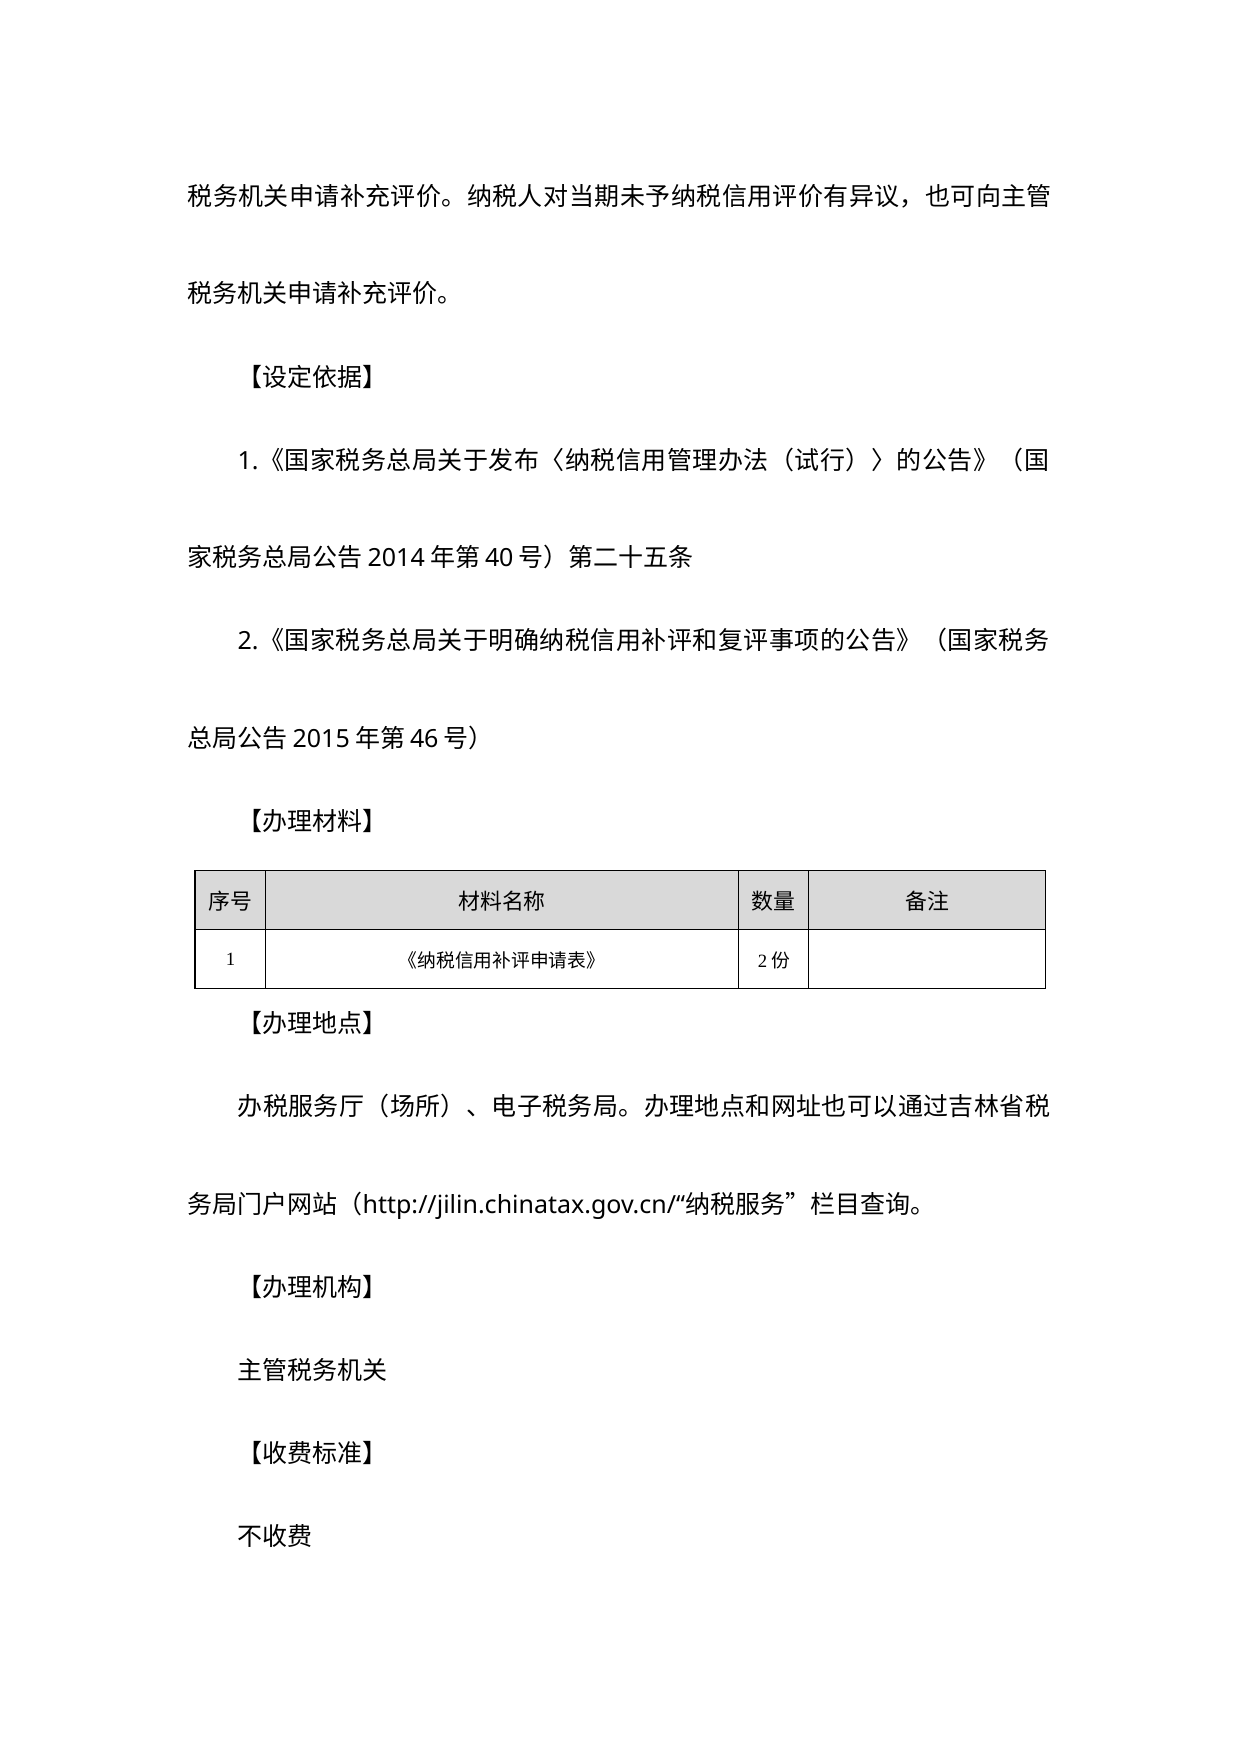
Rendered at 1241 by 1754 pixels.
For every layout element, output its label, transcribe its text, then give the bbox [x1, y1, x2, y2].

text 办税服务厅（场所）、电子税务局。办理地点和网址也可以通过吉林省税务局门户网站（http://jilin.chinatax.gov.cn/“纳税服务”栏目查询。 [187, 1072, 1053, 1235]
text 【办理材料】 [187, 787, 1053, 852]
text 【设定依据】 [187, 343, 1053, 408]
table_header 序号 [196, 871, 265, 929]
table_cell 《纳税信用补评申请表》 [266, 930, 738, 988]
table_cell 1 [196, 930, 265, 988]
table_header 备注 [809, 871, 1045, 929]
table_header 数量 [739, 871, 808, 929]
text 【办理机构】 [187, 1253, 1053, 1318]
text 不收费 [187, 1502, 1053, 1567]
text 2.《国家税务总局关于明确纳税信用补评和复评事项的公告》（国家税务总局公告2015年第46号） [187, 606, 1053, 769]
text 【收费标准】 [187, 1419, 1053, 1484]
table_cell [809, 930, 1045, 988]
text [187, 162, 1053, 324]
text 主管税务机关 [187, 1336, 1053, 1401]
text 1.《国家税务总局关于发布〈纳税信用管理办法（试行）〉的公告》（国家税务总局公告2014年第40号）第二十五条 [187, 426, 1053, 588]
table_header 材料名称 [266, 871, 738, 929]
table_cell 2份 [739, 930, 808, 988]
text 【办理地点】 [187, 989, 1053, 1054]
